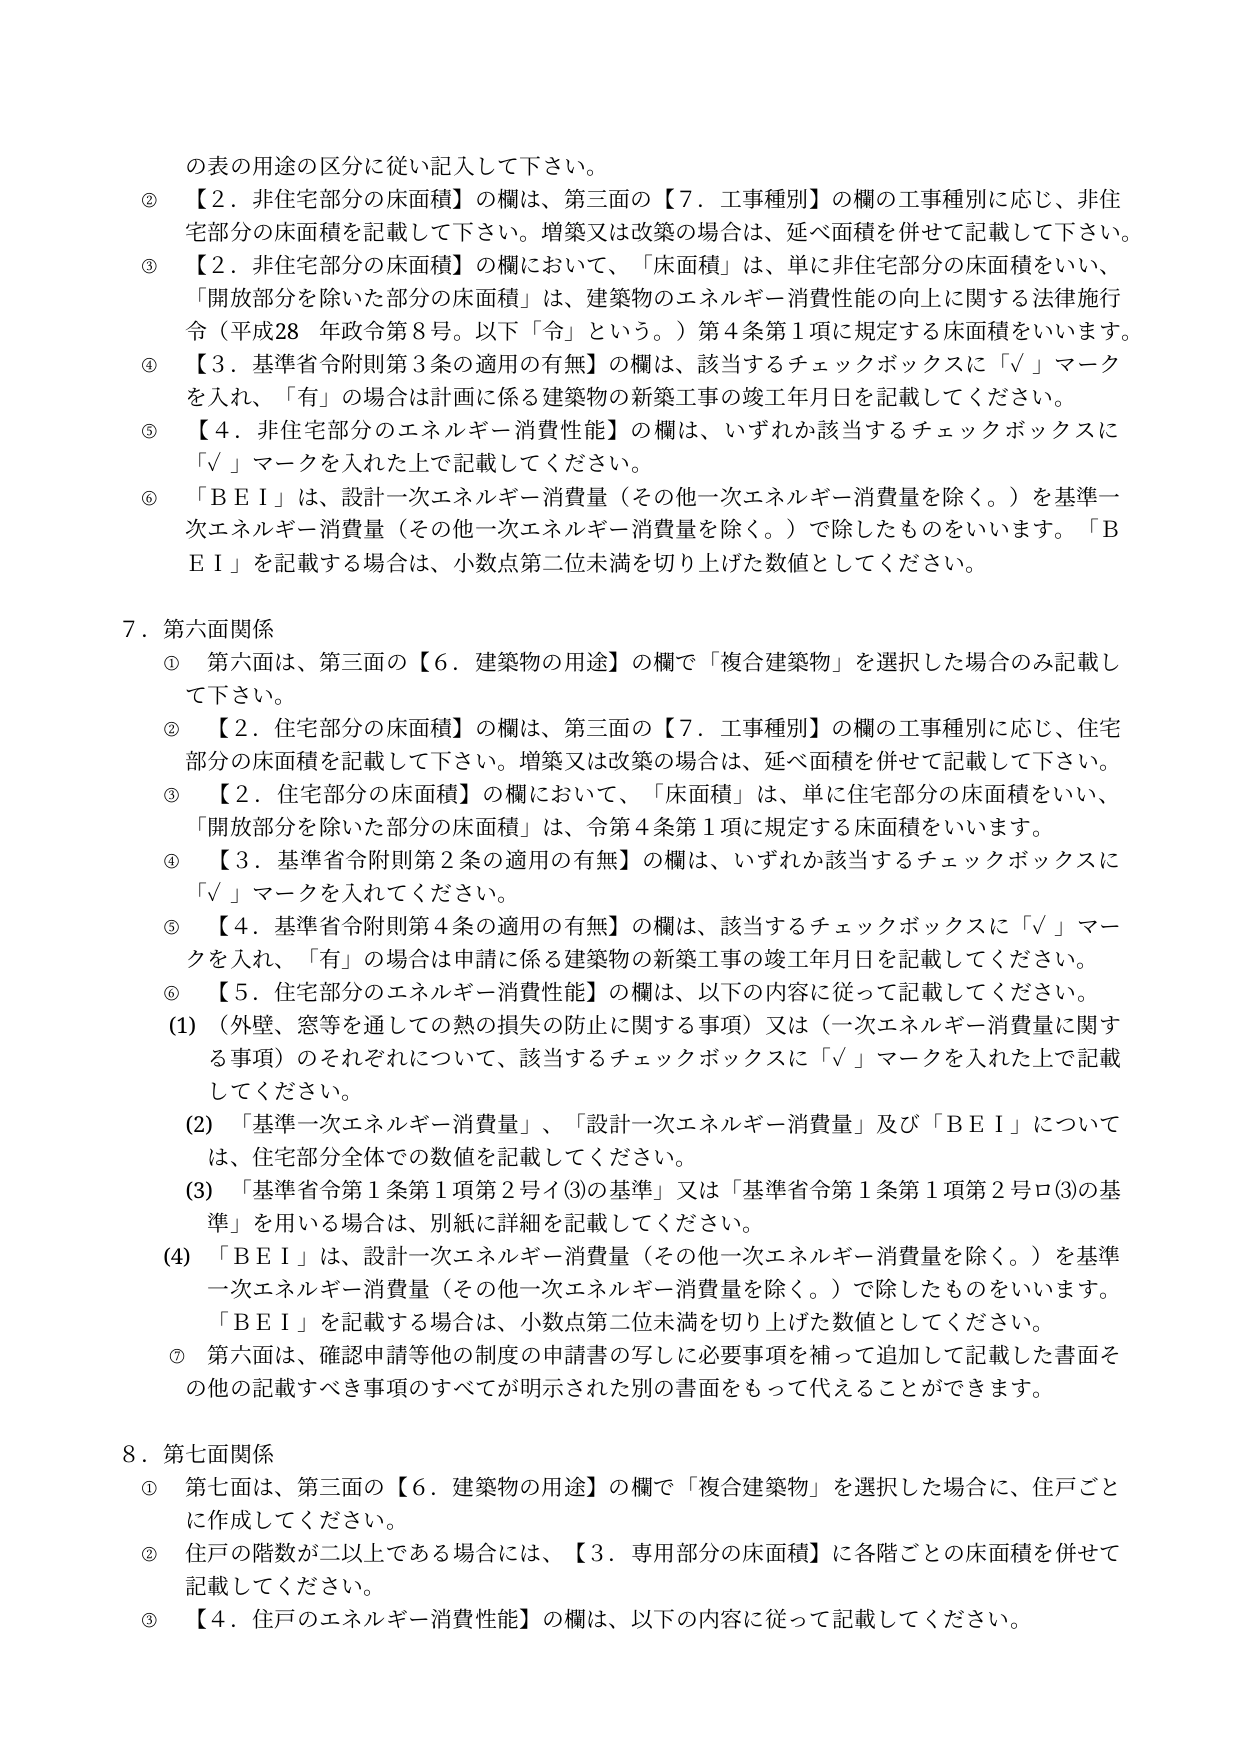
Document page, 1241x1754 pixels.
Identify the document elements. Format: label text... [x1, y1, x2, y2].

text (1)（外壁、窓等を通しての熱の損失の防止に関する事項）又は（一次エネルギー消費量に関する事項）のそれぞれについて、該当するチェックボックスに「✓」マークを入れた上で記載してください。 [154, 1007, 1122, 1106]
text ② 【２．非住宅部分の床面積】の欄は、第三面の【７．工事種別】の欄の工事種別に応じ、非住宅部分の床面積を記載して下さい。増築又は改築の場合は、延べ面積を併せて記載して下さい。 [141, 182, 1122, 248]
text ⑤ 【４．非住宅部分のエネルギー消費性能】の欄は、いずれか該当するチェックボックスに「✓」マークを入れた上で記載してください。 [141, 413, 1122, 479]
text ⑥ 「ＢＥＩ」は、設計一次エネルギー消費量（その他一次エネルギー消費量を除く。）を基準一次エネルギー消費量（その他一次エネルギー消費量を除く。）で除したものをいいます。「ＢＥＩ」を記載する場合は、小数点第二位未満を切り上げた数値としてください。 [141, 479, 1122, 578]
text ② 【２．住宅部分の床面積】の欄は、第三面の【７．工事種別】の欄の工事種別に応じ、住宅部分の床面積を記載して下さい。増築又は改築の場合は、延べ面積を併せて記載して下さい。 [141, 710, 1122, 776]
text (2)「基準一次エネルギー消費量」、「設計一次エネルギー消費量」及び「ＢＥＩ」については、住宅部分全体での数値を記載してください。 [163, 1106, 1122, 1172]
text ７．第六面関係 [118, 611, 1122, 644]
text (3)「基準省令第１条第１項第２号イ⑶の基準」又は「基準省令第１条第１項第２号ロ⑶の基準」を用いる場合は、別紙に詳細を記載してください。 [163, 1172, 1122, 1238]
text ① 第六面は、第三面の【６．建築物の用途】の欄で「複合建築物」を選択した場合のみ記載して下さい。 [141, 644, 1122, 710]
text ④ 【３．基準省令附則第２条の適用の有無】の欄は、いずれか該当するチェックボックスに「✓」マークを入れてください。 [141, 842, 1122, 908]
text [141, 149, 1122, 182]
text ⑤ 【４．基準省令附則第４条の適用の有無】の欄は、該当するチェックボックスに「✓」マークを入れ、「有」の場合は申請に係る建築物の新築工事の竣工年月日を記載してください。 [141, 908, 1122, 974]
text ① 第七面は、第三面の【６．建築物の用途】の欄で「複合建築物」を選択した場合に、住戸ごとに作成してください。 [141, 1469, 1122, 1536]
text ④ 【３．基準省令附則第３条の適用の有無】の欄は、該当するチェックボックスに「✓」マークを入れ、「有」の場合は計画に係る建築物の新築工事の竣工年月日を記載してください。 [141, 347, 1122, 413]
text (4)「ＢＥＩ」は、設計一次エネルギー消費量（その他一次エネルギー消費量を除く。）を基準一次エネルギー消費量（その他一次エネルギー消費量を除く。）で除したものをいいます。「ＢＥＩ」を記載する場合は、小数点第二位未満を切り上げた数値としてください。 [163, 1238, 1122, 1337]
text ③ 【２．住宅部分の床面積】の欄において、「床面積」は、単に住宅部分の床面積をいい、「開放部分を除いた部分の床面積」は、令第４条第１項に規定する床面積をいいます。 [141, 776, 1122, 842]
text ⑥ 【５．住宅部分のエネルギー消費性能】の欄は、以下の内容に従って記載してください。 [141, 974, 1122, 1007]
text ⑦ 第六面は、確認申請等他の制度の申請書の写しに必要事項を補って追加して記載した書面その他の記載すべき事項のすべてが明示された別の書面をもって代えることができます。 [141, 1337, 1122, 1403]
text ② 住戸の階数が二以上である場合には、【３．専用部分の床面積】に各階ごとの床面積を併せて記載してください。 [141, 1536, 1122, 1602]
text ③ 【２．非住宅部分の床面積】の欄において、「床面積」は、単に非住宅部分の床面積をいい、「開放部分を除いた部分の床面積」は、建築物のエネルギー消費性能の向上に関する法律施行令（平成28年政令第８号。以下「令」という。）第４条第１項に規定する床面積をいいます。 [141, 248, 1122, 347]
text ③ 【４．住戸のエネルギー消費性能】の欄は、以下の内容に従って記載してください。 [141, 1602, 1122, 1635]
text ８．第七面関係 [118, 1437, 1122, 1469]
